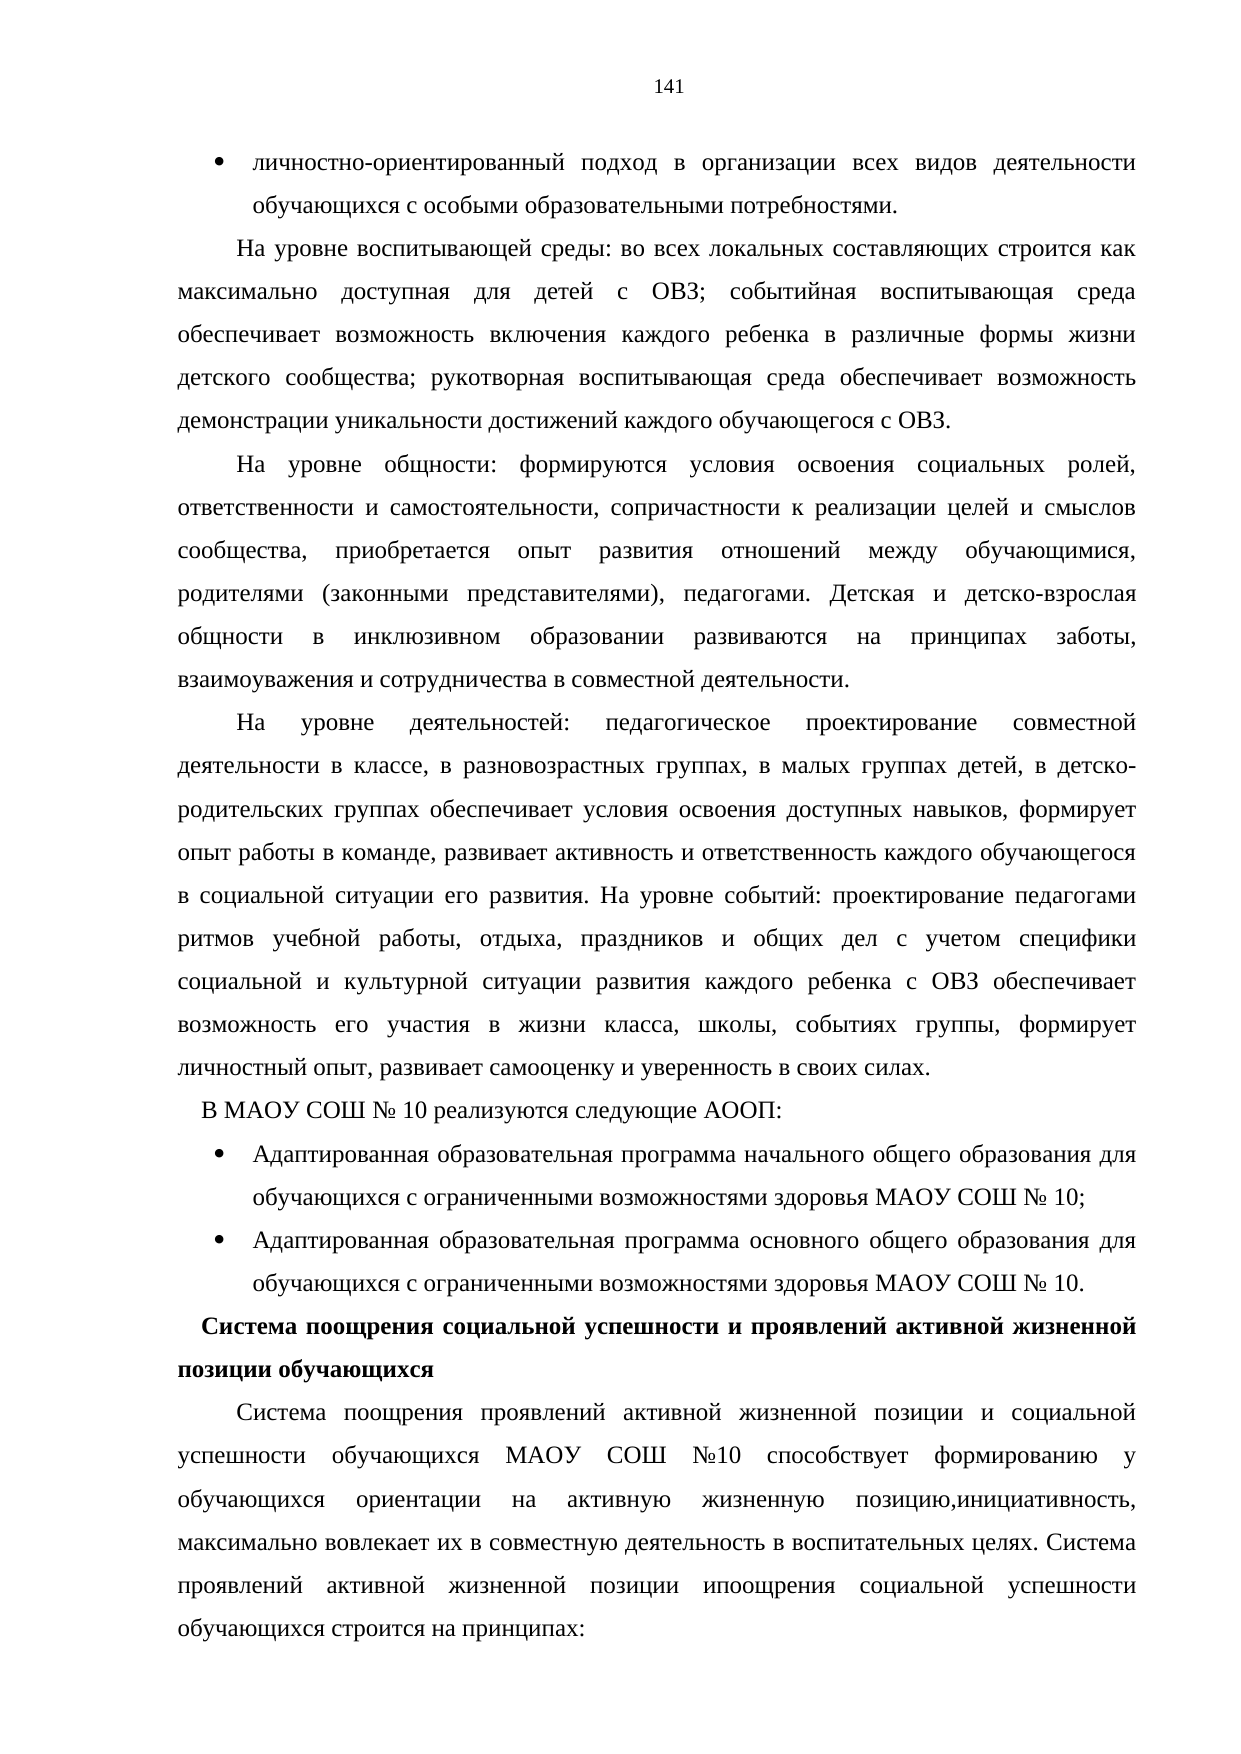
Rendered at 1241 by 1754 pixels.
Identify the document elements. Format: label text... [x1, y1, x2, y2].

text Система поощрения проявлений активной жизненной позиции и социальной успешности обучающихся МАОУ СОШ №10 способствует формированию у обучающихся ориентации на активную жизненную позицию,инициативность, максимально вовлекает их в совместную деятельность в воспитательных целях. Система проявлений активной жизненной позиции ипоощрения социальной успешности обучающихся строится на принципах: [177, 1397, 1137, 1642]
list Адаптированная образовательная программа начального общего образования для обучающихся с ограниченными возможностями здоровья МАОУ СОШ № 10; [215, 1139, 1137, 1211]
list Адаптированная образовательная программа основного общего образования для обучающихся с ограниченными возможностями здоровья МАОУ СОШ № 10. [215, 1225, 1137, 1297]
text Система поощрения социальной успешности и проявлений активной жизненной позиции обучающихся [177, 1311, 1137, 1383]
text На уровне воспитывающей среды: во всех локальных составляющих строится как максимально доступная для детей с ОВЗ; событийная воспитывающая среда обеспечивает возможность включения каждого ребенка в различные формы жизни детского сообщества; рукотворная воспитывающая среда обеспечивает возможность демонстрации уникальности достижений каждого обучающегося с ОВЗ. [177, 233, 1137, 434]
text На уровне общности: формируются условия освоения социальных ролей, ответственности и самостоятельности, сопричастности к реализации целей и смыслов сообщества, приобретается опыт развития отношений между обучающимися, родителями (законными представителями), педагогами. Детская и детско-взрослая общности в инклюзивном образовании развиваются на принципах заботы, взаимоуважения и сотрудничества в совместной деятельности. [177, 449, 1137, 693]
text На уровне деятельностей: педагогическое проектирование совместной деятельности в классе, в разновозрастных группах, в малых группах детей, в детско-родительских группах обеспечивает условия освоения доступных навыков, формирует опыт работы в команде, развивает активность и ответственность каждого обучающегося в социальной ситуации его развития. На уровне событий: проектирование педагогами ритмов учебной работы, отдыха, праздников и общих дел с учетом специфики социальной и культурной ситуации развития каждого ребенка с ОВЗ обеспечивает возможность его участия в жизни класса, школы, событиях группы, формирует личностный опыт, развивает самооценку и уверенность в своих силах. [177, 707, 1137, 1081]
text В МАОУ СОШ № 10 реализуются следующие АООП: [177, 1096, 1137, 1124]
list личностно-ориентированный подход в организации всех видов деятельности обучающихся с особыми образовательными потребностями. [215, 147, 1137, 219]
